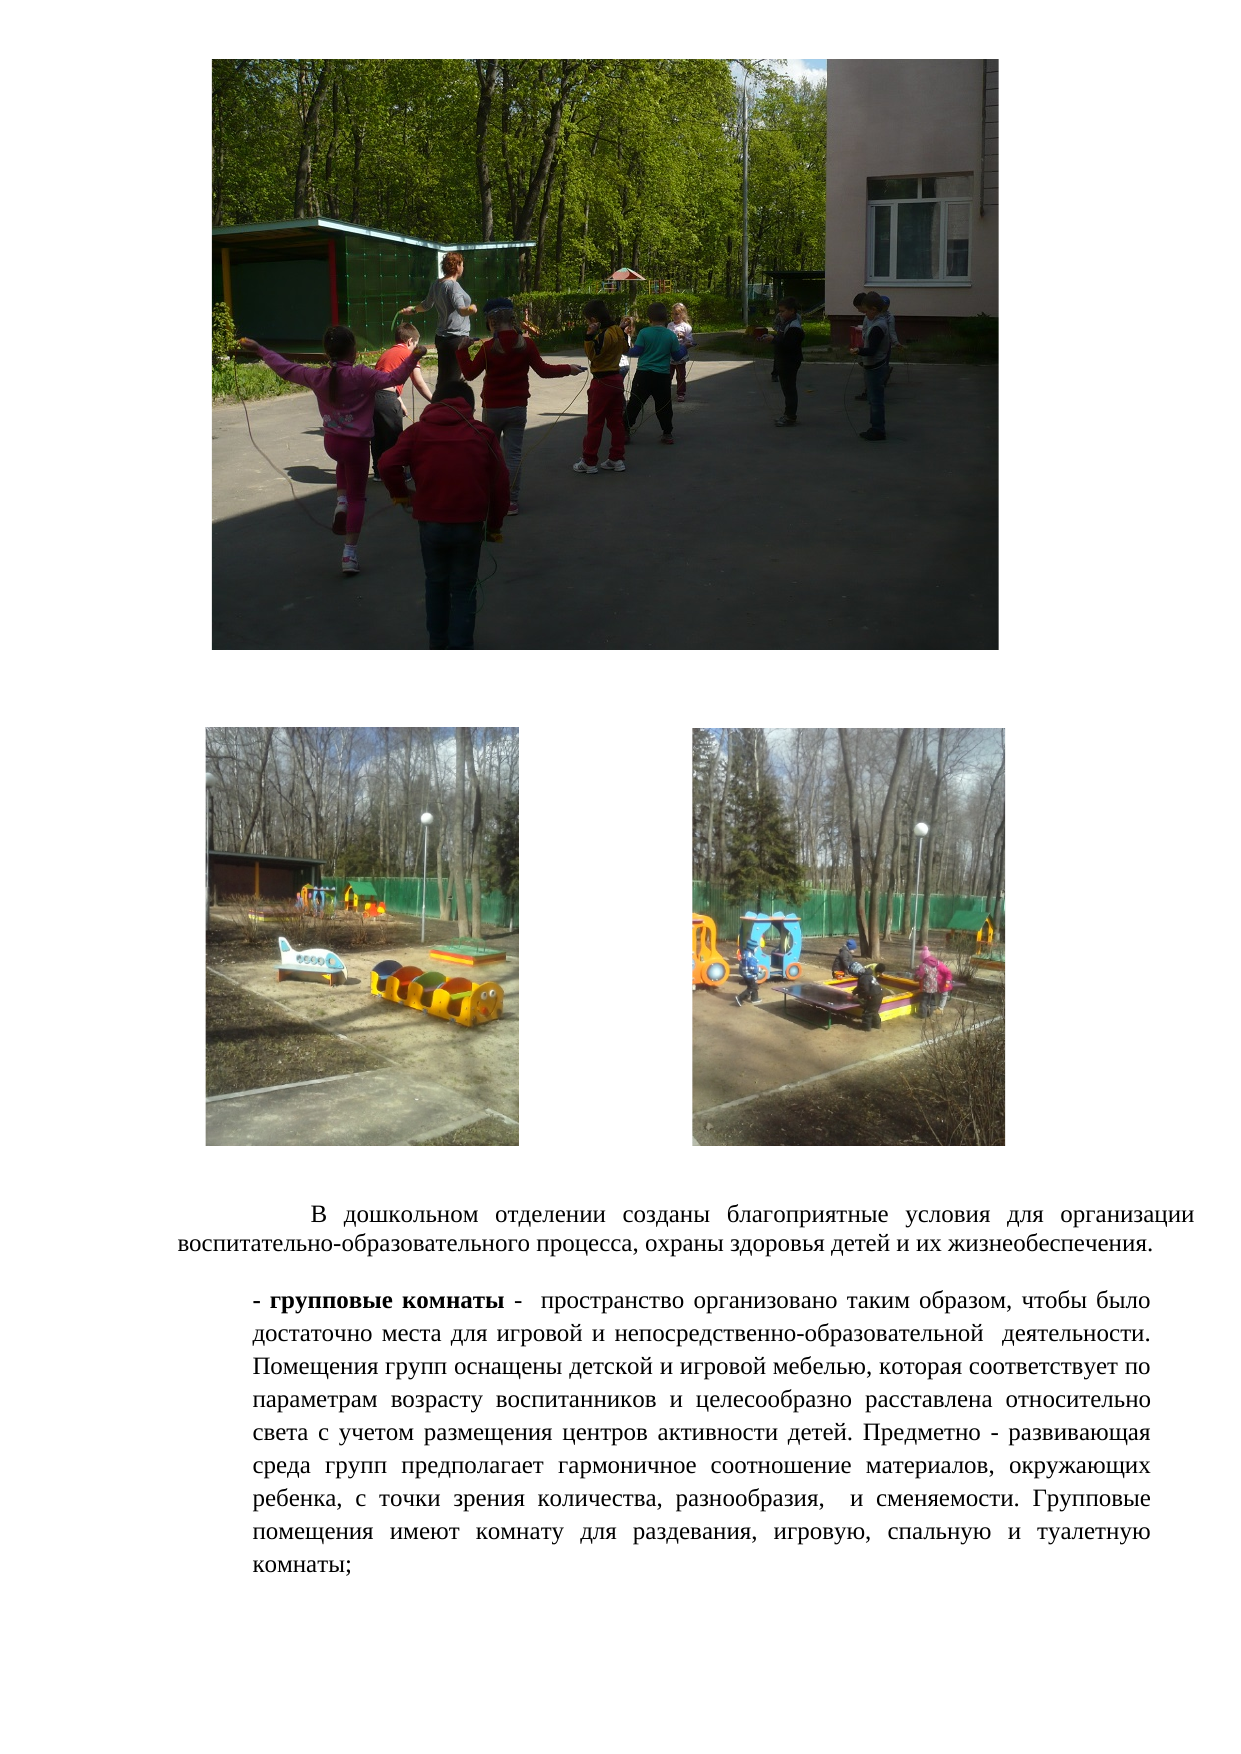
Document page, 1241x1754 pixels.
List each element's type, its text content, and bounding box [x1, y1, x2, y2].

picture [211, 59, 999, 650]
list - групповые комнаты - пространство организовано таким образом, чтобы было достаточно места для игровой и непосредственно-образовательной деятельности. Помещения групп оснащены детской и игровой мебелью, которая соответствует по параметрам возрасту воспитанников и целесообразно расставлена относительно света с учетом размещения центров активности детей. Предметно - развивающая среда групп предполагает гармоничное соотношение материалов, окружающих ребенка, с точки зрения количества, разнообразия, и сменяемости. Групповые помещения имеют комнату для раздевания, игровую, спальную и туалетную комнаты; [252, 1285, 1152, 1578]
picture [205, 727, 519, 1146]
picture [692, 728, 1006, 1146]
text В дошкольном отделении созданы благоприятные условия для организации воспитательно-образовательного процесса, охраны здоровья детей и их жизнеобеспечения. [177, 1199, 1196, 1257]
